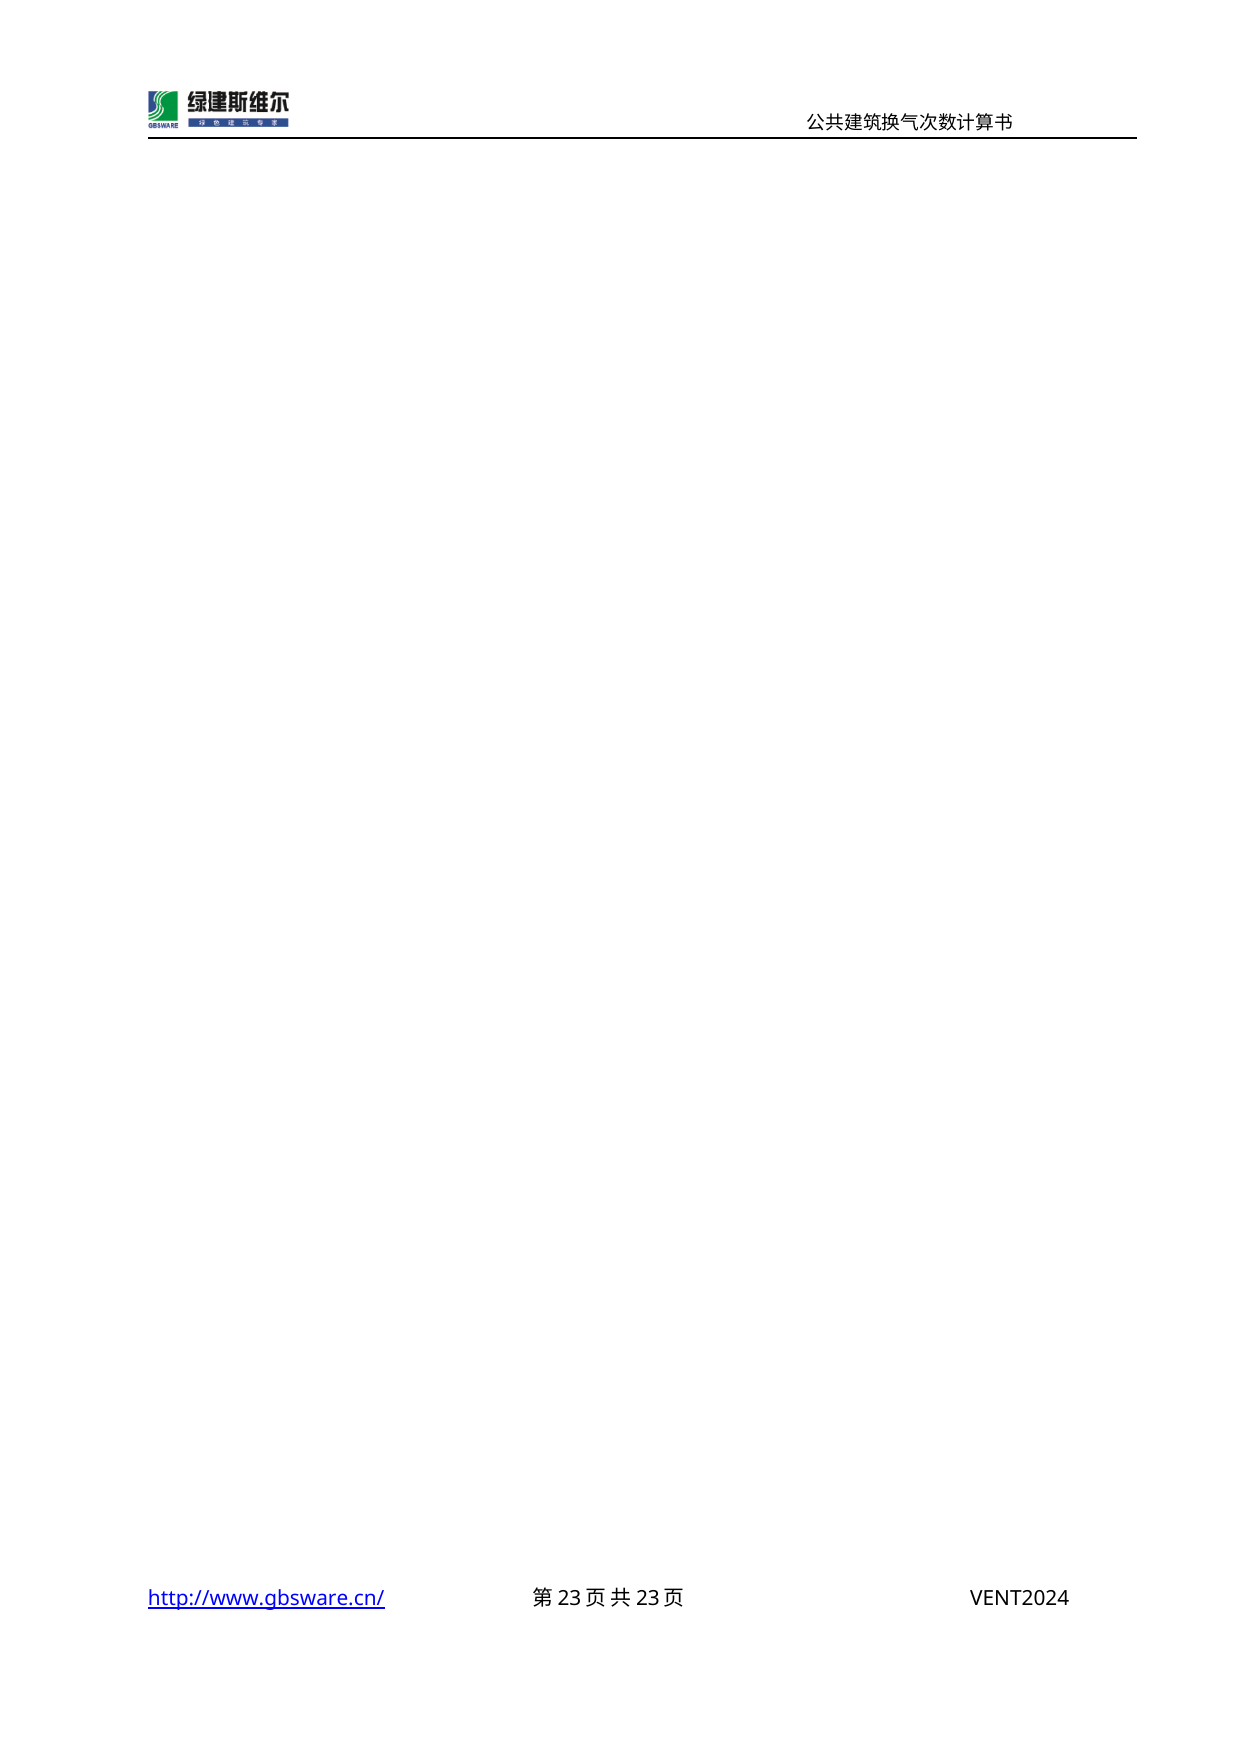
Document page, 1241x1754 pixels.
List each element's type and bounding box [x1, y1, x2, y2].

picture [147, 88, 290, 130]
